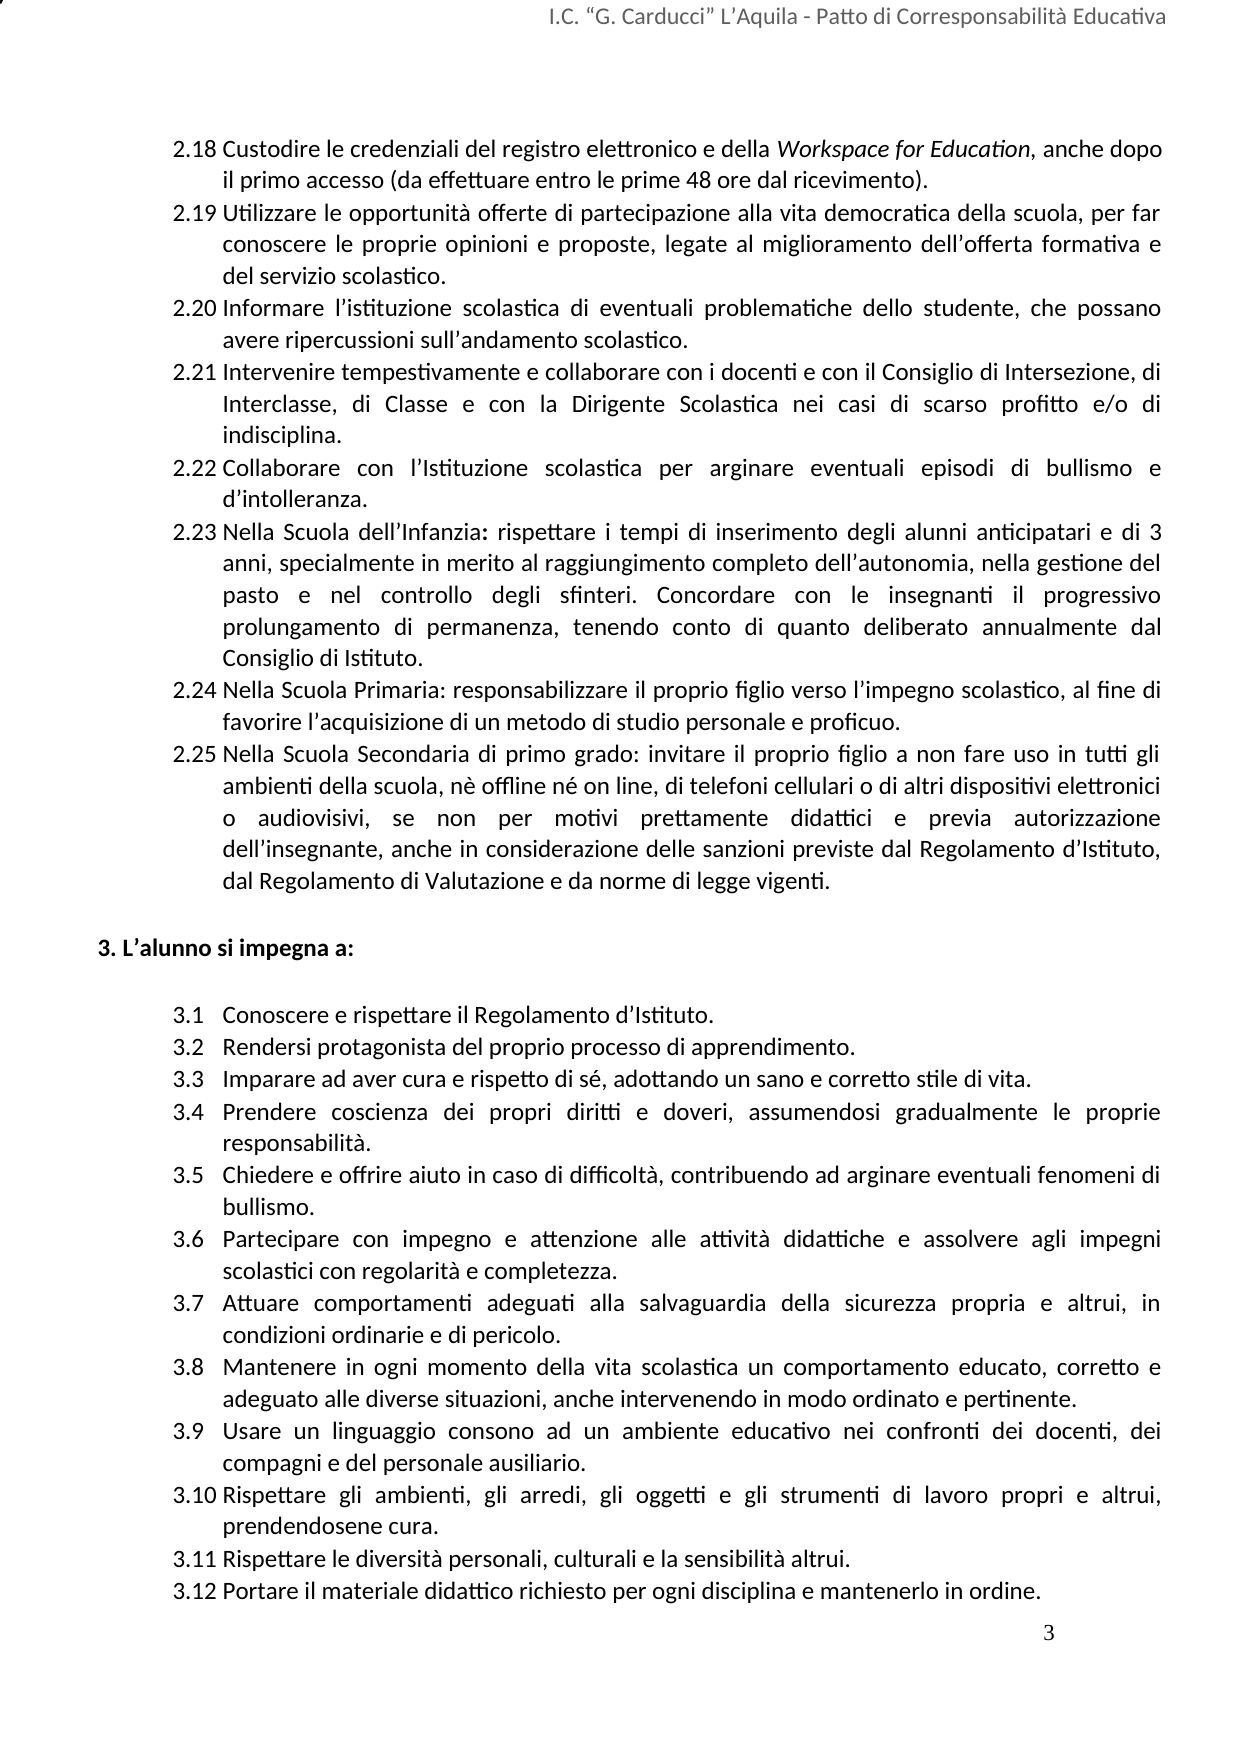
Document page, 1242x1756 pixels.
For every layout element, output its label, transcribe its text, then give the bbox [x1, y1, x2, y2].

list Nella Scuola Secondaria di primo grado: invitare il proprio figlio a non fare uso in tutti gli ambienti della scuola, nè offline né on line, di telefoni cellulari o di altri dispositivi elettronici o audiovisivi, se non per motivi prettamente didattici e previa autorizzazione dell’insegnante, anche in considerazione delle sanzioni previste dal Regolamento d’Istituto, dal Regolamento di Valutazione e da norme di legge vigenti. [172, 738, 1162, 896]
list Mantenere in ogni momento della vita scolastica un comportamento educato, corretto e adeguato alle diverse situazioni, anche intervenendo in modo ordinato e pertinente. [172, 1351, 1162, 1413]
list Partecipare con impegno e attenzione alle attività didattiche e assolvere agli impegni scolastici con regolarità e completezza. [172, 1223, 1162, 1286]
list Attuare comportamenti adeguati alla salvaguardia della sicurezza propria e altrui, in condizioni ordinarie e di pericolo. [172, 1287, 1162, 1349]
list Portare il materiale didattico richiesto per ogni disciplina e mantenerlo in ordine. [172, 1575, 1162, 1605]
list Rispettare gli ambienti, gli arredi, gli oggetti e gli strumenti di lavoro propri e altrui, prendendosene cura. [172, 1479, 1162, 1541]
list Nella Scuola dell’Infanzia: rispettare i tempi di inserimento degli alunni anticipatari e di 3 anni, specialmente in merito al raggiungimento completo dell’autonomia, nella gestione del pasto e nel controllo degli sfinteri. Concordare con le insegnanti il progressivo prolungamento di permanenza, tenendo conto di quanto deliberato annualmente dal Consiglio di Istituto. [172, 516, 1162, 673]
list Usare un linguaggio consono ad un ambiente educativo nei confronti dei docenti, dei compagni e del personale ausiliario. [172, 1415, 1162, 1477]
list Nella Scuola Primaria: responsabilizzare il proprio figlio verso l’impegno scolastico, al fine di favorire l’acquisizione di un metodo di studio personale e proficuo. [172, 674, 1162, 737]
list Prendere coscienza dei propri diritti e doveri, assumendosi gradualmente le proprie responsabilità. [172, 1096, 1162, 1158]
list Imparare ad aver cura e rispetto di sé, adottando un sano e corretto stile di vita. [172, 1063, 1162, 1094]
list Collaborare con l’Istituzione scolastica per arginare eventuali episodi di bullismo e d’intolleranza. [172, 452, 1162, 514]
list L’alunno si impegna a: [97, 932, 1162, 963]
list Rendersi protagonista del proprio processo di apprendimento. [172, 1031, 1162, 1062]
list Utilizzare le opportunità offerte di partecipazione alla vita democratica della scuola, per far conoscere le proprie opinioni e proposte, legate al miglioramento dell’offerta formativa e del servizio scolastico. [172, 197, 1162, 291]
list Chiedere e offrire aiuto in caso di difficoltà, contribuendo ad arginare eventuali fenomeni di bullismo. [172, 1159, 1162, 1222]
list Intervenire tempestivamente e collaborare con i docenti e con il Consiglio di Intersezione, di Interclasse, di Classe e con la Dirigente Scolastica nei casi di scarso profitto e/o di indisciplina. [172, 356, 1162, 450]
list Rispettare le diversità personali, culturali e la sensibilità altrui. [172, 1543, 1162, 1573]
list Conoscere e rispettare il Regolamento d’Istituto. [172, 999, 1162, 1030]
list Informare l’istituzione scolastica di eventuali problematiche dello studente, che possano avere ripercussioni sull’andamento scolastico. [172, 292, 1162, 354]
list Custodire le credenziali del registro elettronico e della Workspace for Education, anche dopo il primo accesso (da effettuare entro le prime 48 ore dal ricevimento). [172, 133, 1162, 195]
